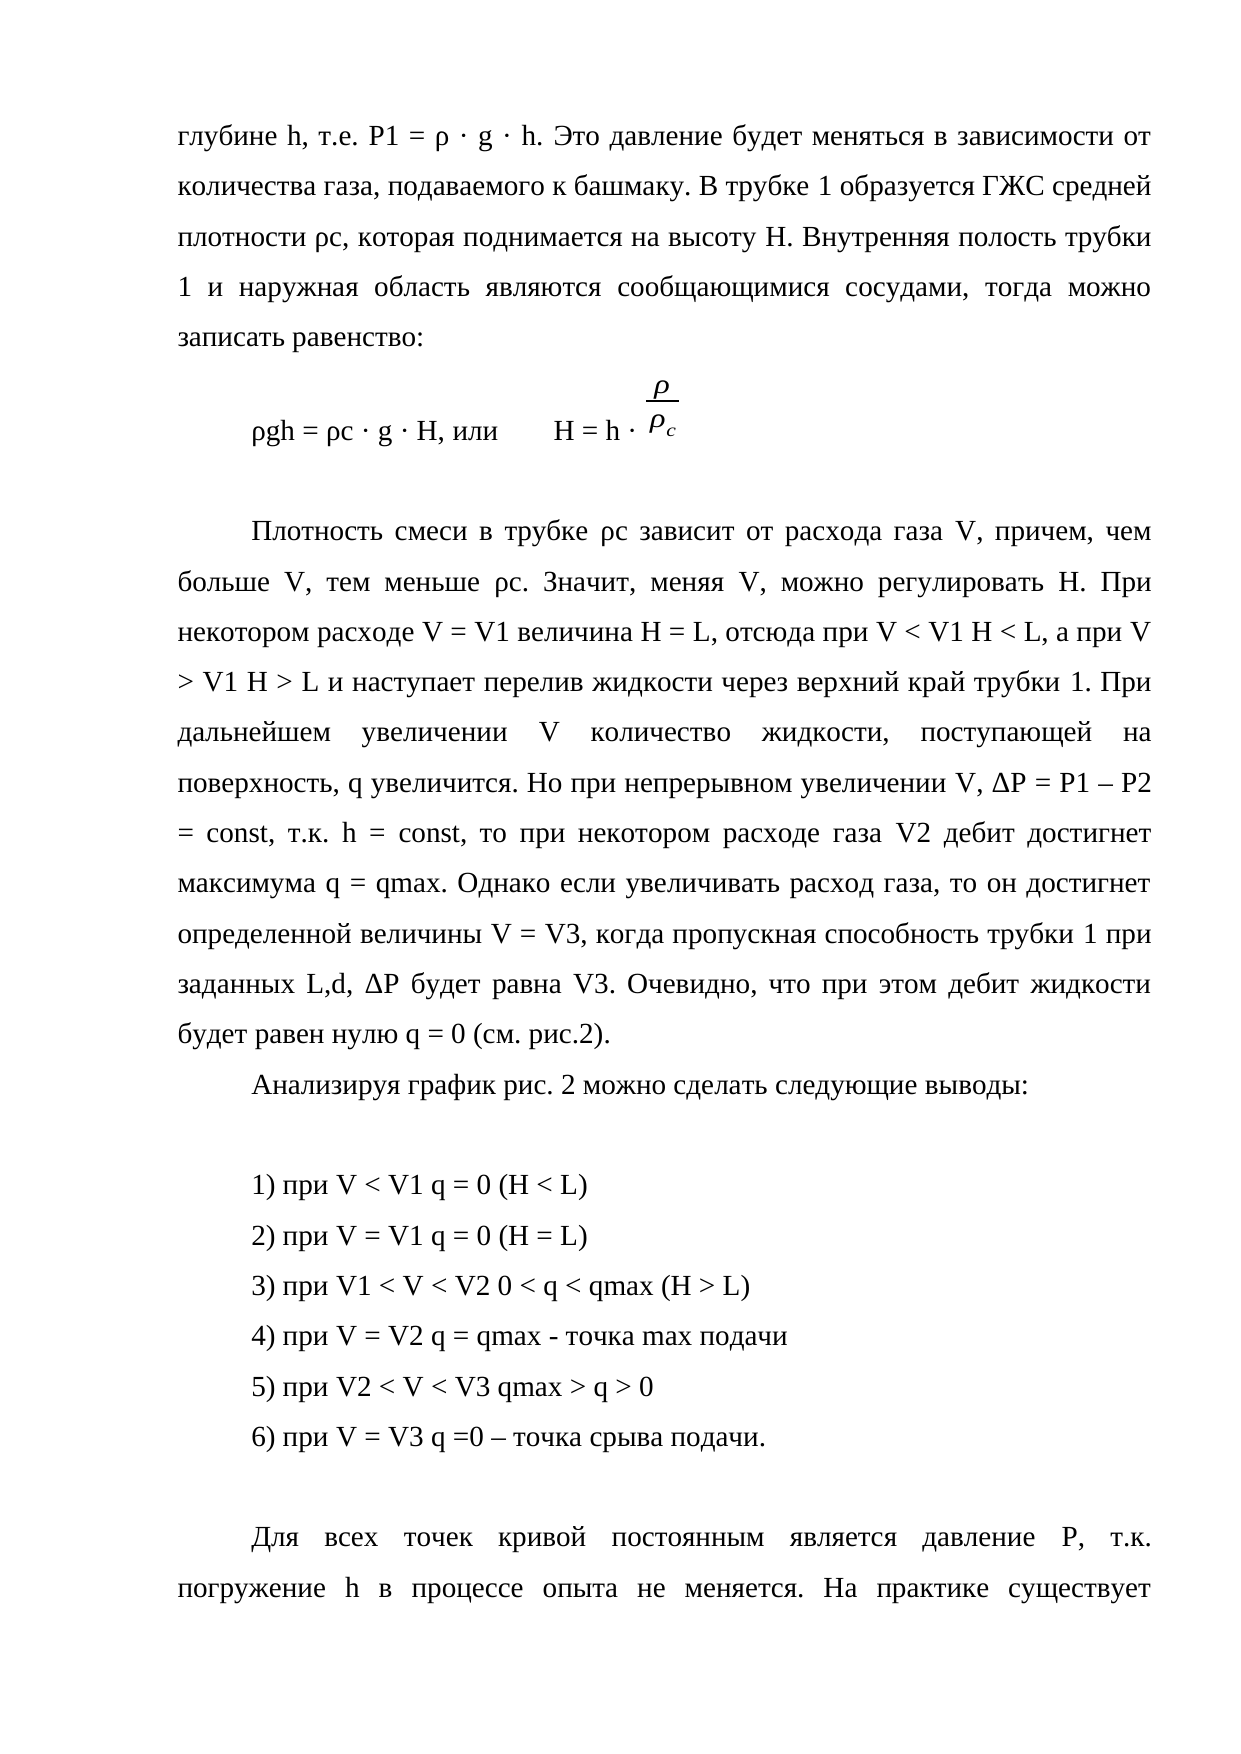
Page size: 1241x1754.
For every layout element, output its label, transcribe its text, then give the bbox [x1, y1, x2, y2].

text 3) при V1 < V < V2 0 < q < qmax (Н > L) [177, 1268, 1152, 1302]
text 4) при V = V2 q = qmax - точка max подачи [177, 1318, 1152, 1352]
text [177, 118, 1152, 353]
text 6) при V = V3 q =0 – точка срыва подачи. [177, 1419, 1152, 1452]
text 5) при V2 < V < V3 qmax > q > 0 [177, 1369, 1152, 1402]
text 1) при V < V1 q = 0 (Н < L) [177, 1167, 1152, 1201]
text ρgh = ρc · g · H, или H = h · [177, 370, 1152, 446]
text Плотность смеси в трубке ρc зависит от расхода газа V, причем, чем больше V, тем меньше ρc. Значит, меняя V, можно регулировать Н. При некотором расходе V = V1 величина Н = L, отсюда при V < V1 Н < L, а при V > V1 Н > L и наступает перелив жидкости через верхний край трубки 1. При дальнейшем увеличении V количество жидкости, поступающей на поверхность, q увеличится. Но при непрерывном увеличении V, ΔP = P1 – P2 = const, т.к. h = const, то при некотором расходе газа V2 дебит достигнет максимума q = qmax. Однако если увеличивать расход газа, то он достигнет определенной величины V = V3, когда пропускная способность трубки 1 при заданных L,d, ΔP будет равна V3. Очевидно, что при этом дебит жидкости будет равен нулю q = 0 (см. рис.2). [177, 513, 1152, 1050]
text 2) при V = V1 q = 0 (Н = L) [177, 1218, 1152, 1251]
text Анализируя график рис. 2 можно сделать следующие выводы: [177, 1067, 1152, 1100]
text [177, 1519, 1152, 1603]
